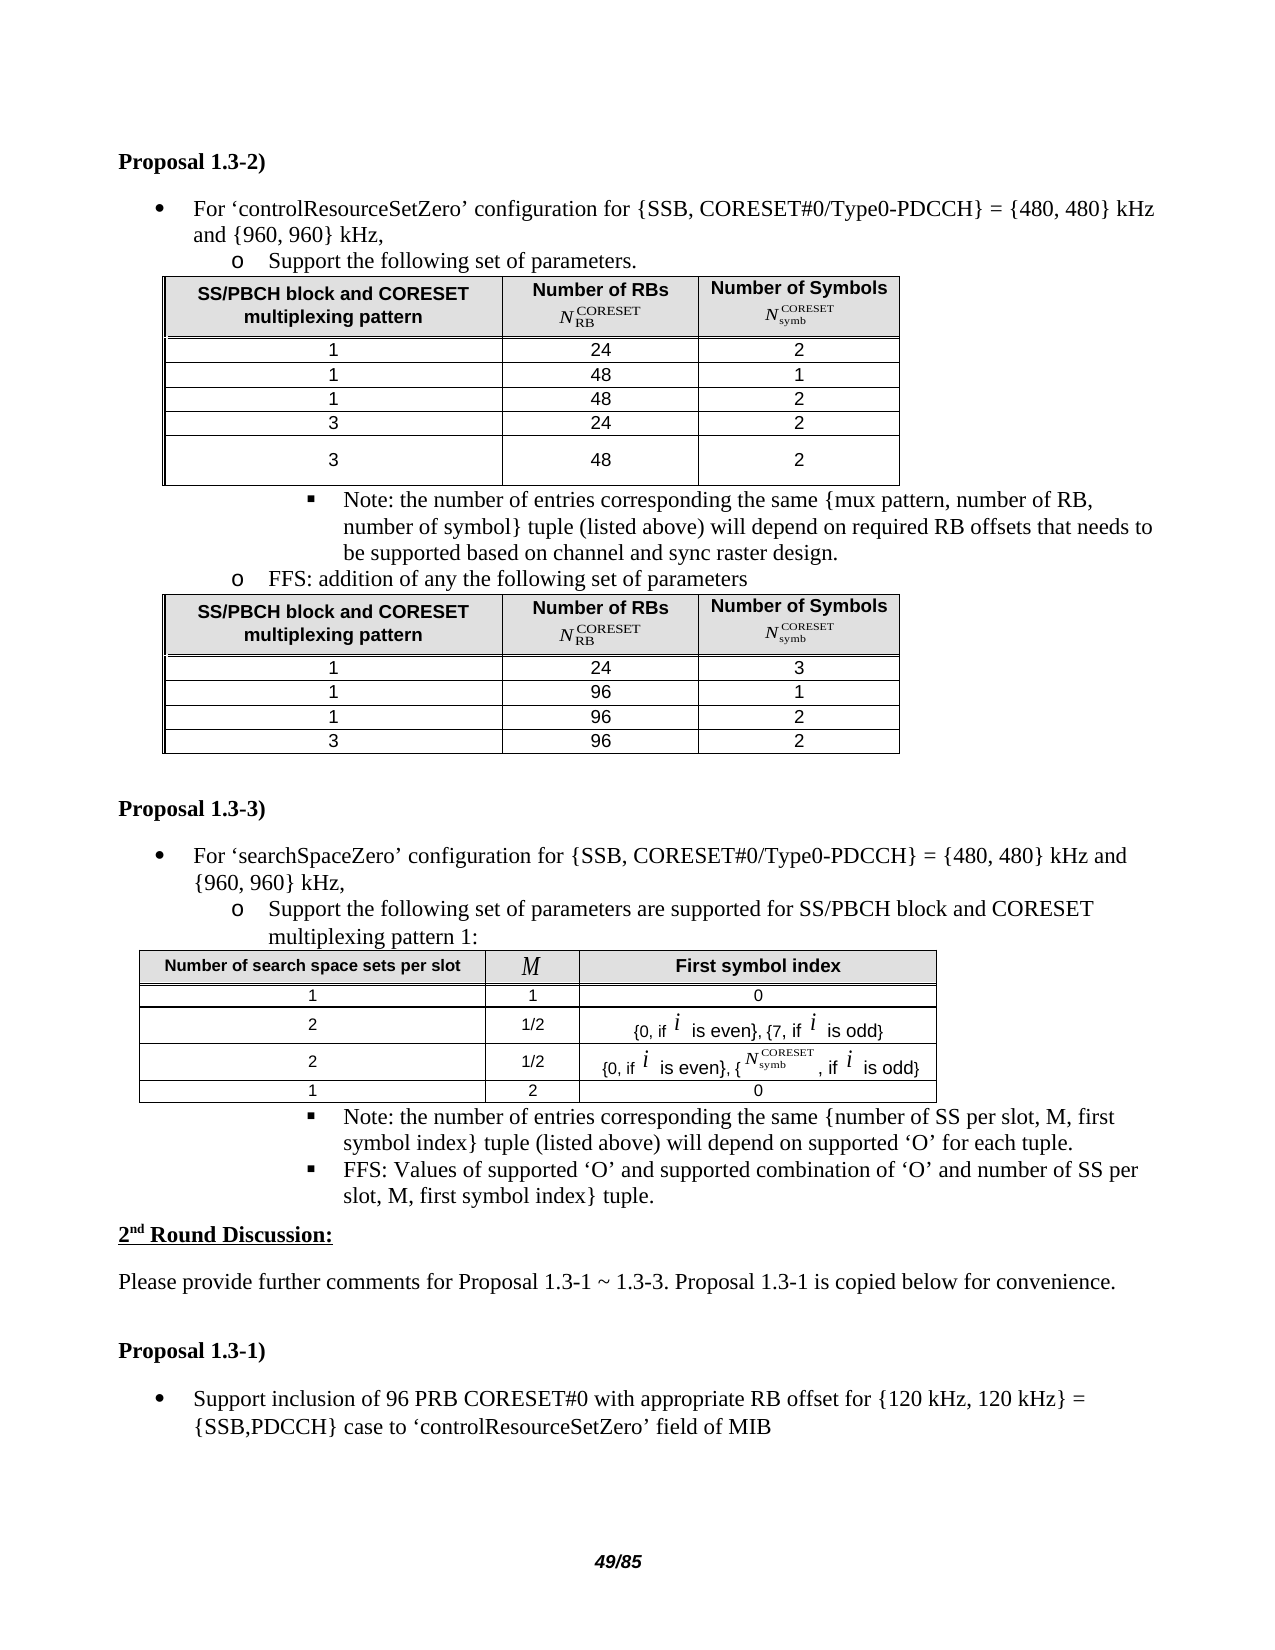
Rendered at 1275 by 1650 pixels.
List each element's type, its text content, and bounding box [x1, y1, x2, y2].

table_cell 2 [699, 730, 899, 753]
table_header First symbol index [580, 951, 936, 982]
table_cell 3 [166, 730, 502, 753]
list Support the following set of parameters. [231, 248, 1157, 276]
table_cell 48 [503, 436, 698, 485]
table_header Number of RBs [503, 595, 698, 654]
list FFS: Values of supported ‘O’ and supported combination of ‘O’ and number of SS per slot, M, first symbol index} tuple. [306, 1156, 1157, 1208]
table_header Number of Symbols [699, 277, 899, 336]
table_header SS/PBCH block and CORESET multiplexing pattern [166, 277, 502, 336]
table_cell 96 [503, 681, 698, 704]
table_cell 1 [166, 681, 502, 704]
table_cell 0 [580, 1081, 936, 1102]
list For ‘searchSpaceZero’ configuration for {SSB, CORESET#0/Type0-PDCCH} = {480, 480} kHz and {960, 960} kHz, [156, 842, 1157, 895]
table_cell {0, if is even}, {, if is odd} [580, 1044, 936, 1080]
table_cell 3 [166, 436, 502, 485]
list Support the following set of parameters are supported for SS/PBCH block and CORESET multiplexing pattern 1: [231, 895, 1157, 949]
table_cell 24 [503, 657, 698, 680]
table_cell {0, if is even}, {7, if is odd} [580, 1008, 936, 1043]
list FFS: addition of any the following set of parameters [231, 566, 1157, 594]
table_cell 24 [503, 339, 698, 362]
table_cell 2 [486, 1081, 579, 1102]
table_cell 0 [580, 986, 936, 1006]
table_cell 3 [166, 412, 502, 435]
list Support inclusion of 96 PRB CORESET#0 with appropriate RB offset for {120 kHz, 120 kHz} = {SSB,PDCCH} case to ‘controlResourceSetZero’ field of MIB [156, 1385, 1157, 1439]
table_cell 1 [699, 681, 899, 704]
list Note: the number of entries corresponding the same {mux pattern, number of RB, number of symbol} tuple (listed above) will depend on required RB offsets that needs to be supported based on channel and sync raster design. [306, 486, 1157, 566]
text Please provide further comments for Proposal 1.3-1 ~ 1.3-3. Proposal 1.3-1 is copied below for convenience. [118, 1268, 1157, 1294]
table_cell 1 [166, 363, 502, 387]
subtitle Proposal 1.3-2) [118, 148, 1157, 174]
table_cell 1 [166, 388, 502, 411]
table_cell 1 [164, 336, 502, 362]
table_cell 2 [699, 436, 899, 485]
table_cell 1/2 [486, 1044, 579, 1080]
table_cell 24 [503, 412, 698, 435]
table_cell 2 [140, 1008, 485, 1043]
table_cell 2 [699, 388, 899, 411]
table_cell 2 [699, 412, 899, 435]
table_header Number of RBs [503, 277, 698, 336]
list Note: the number of entries corresponding the same {number of SS per slot, M, first symbol index} tuple (listed above) will depend on supported ‘O’ for each tuple. [306, 1103, 1157, 1156]
table_cell 48 [503, 363, 698, 387]
table_header Number of search space sets per slot [140, 951, 485, 982]
table_cell 2 [699, 339, 899, 362]
subtitle 2nd Round Discussion: [118, 1221, 1157, 1247]
table_cell 2 [699, 706, 899, 729]
table_cell 2 [140, 1044, 485, 1080]
table_cell 1 [164, 654, 502, 680]
table_cell 48 [503, 388, 698, 411]
table_cell 1 [140, 986, 485, 1006]
table_cell 1 [166, 706, 502, 729]
table_header Number of Symbols [699, 595, 899, 654]
table_cell 96 [503, 706, 698, 729]
table_cell 3 [699, 657, 899, 680]
table_cell 1 [140, 1081, 485, 1102]
subtitle Proposal 1.3-3) [118, 795, 1157, 821]
list For ‘controlResourceSetZero’ configuration for {SSB, CORESET#0/Type0-PDCCH} = {480, 480} kHz and {960, 960} kHz, [156, 195, 1157, 248]
table_header [486, 951, 579, 982]
table_cell 1 [486, 986, 579, 1006]
table_header SS/PBCH block and CORESET multiplexing pattern [166, 595, 502, 654]
subtitle Proposal 1.3-1) [118, 1337, 1157, 1364]
table_cell 96 [503, 730, 698, 753]
table_cell 1/2 [486, 1008, 579, 1043]
table_cell 1 [699, 363, 899, 387]
